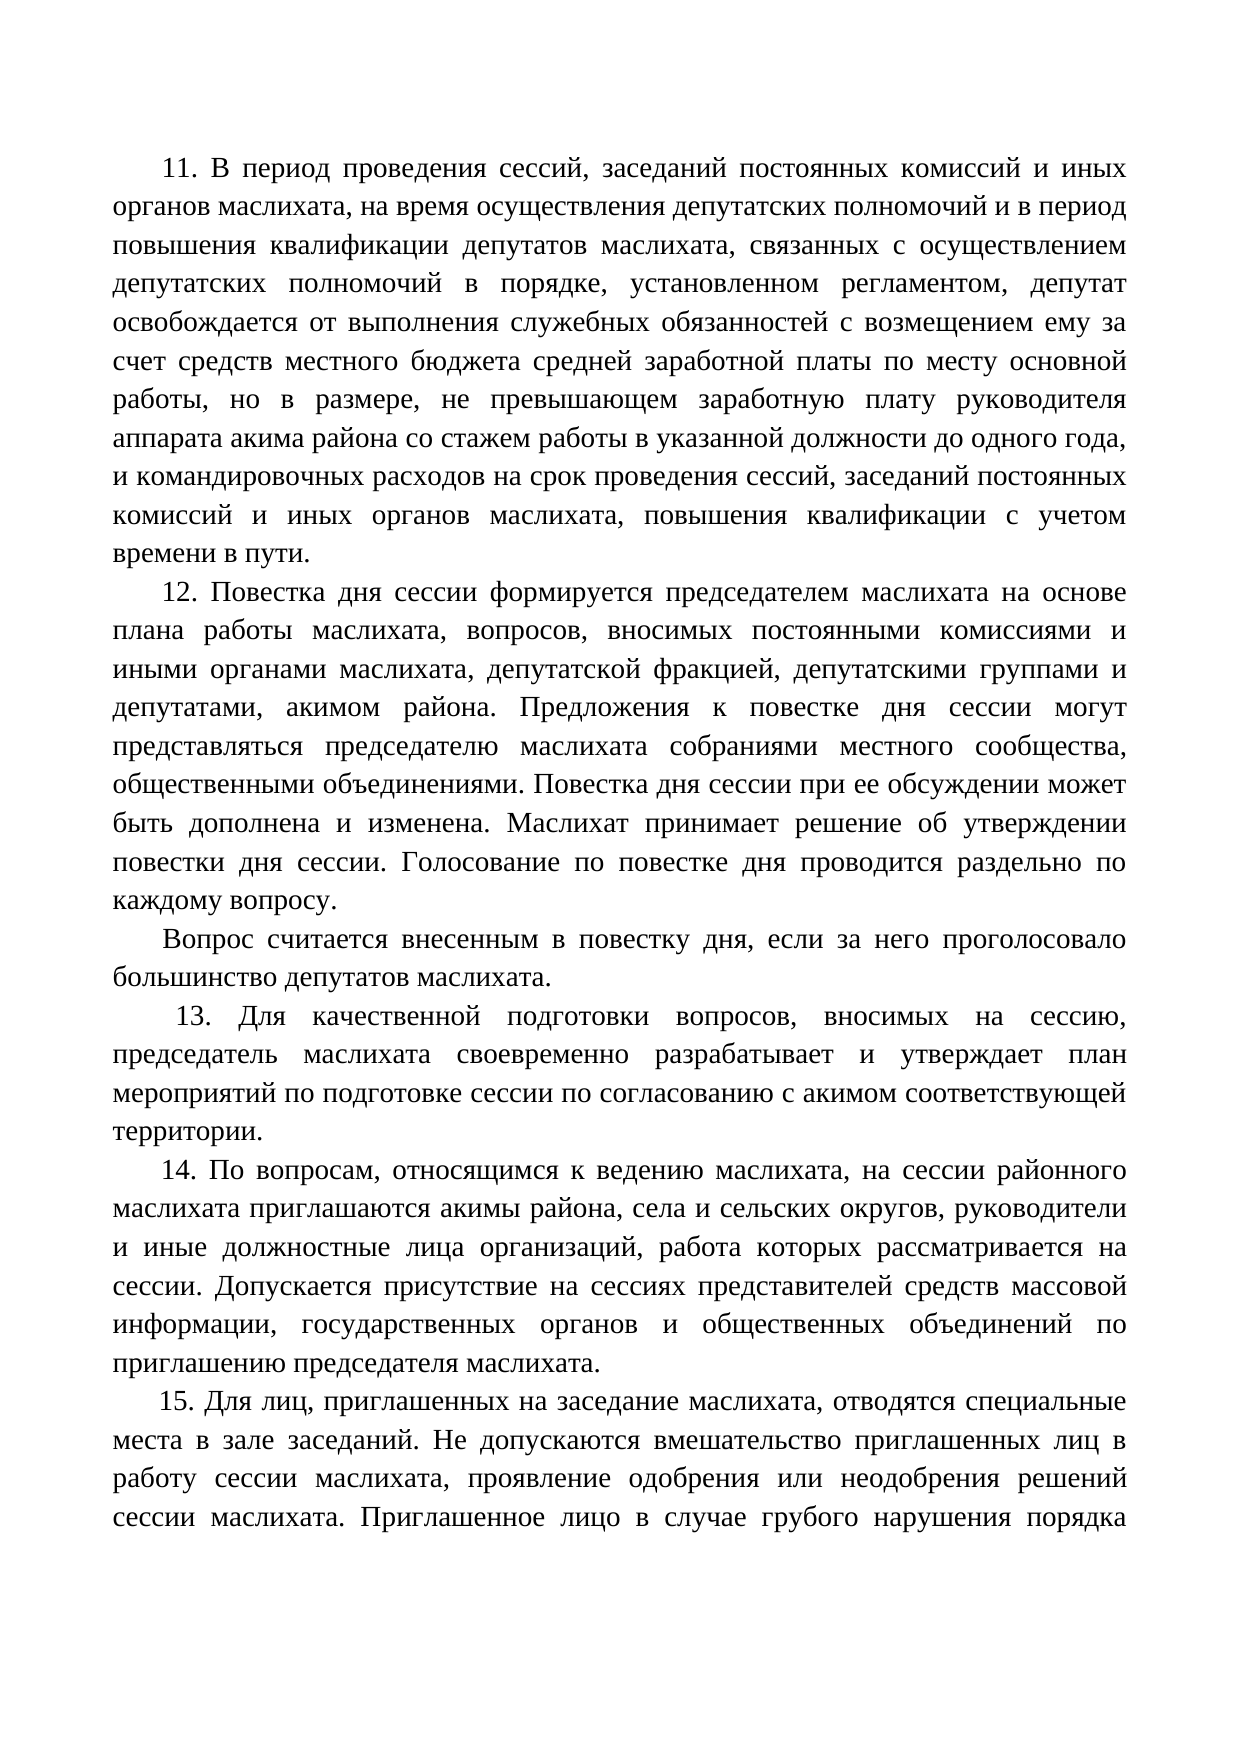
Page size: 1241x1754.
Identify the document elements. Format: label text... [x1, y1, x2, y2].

text 11. В период проведения сессий, заседаний постоянных комиссий и иных органов маслихата, на время осуществления депутатских полномочий и в период повышения квалификации депутатов маслихата, связанных с осуществлением депутатских полномочий в порядке, установленном регламентом, депутат освобождается от выполнения служебных обязанностей с возмещением ему за счет средств местного бюджета средней заработной платы по месту основной работы, но в размере, не превышающем заработную плату руководителя аппарата акима района со стажем работы в указанной должности до одного года, и командировочных расходов на срок проведения сессий, заседаний постоянных комиссий и иных органов маслихата, повышения квалификации с учетом времени в пути. [112, 150, 1128, 569]
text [112, 1383, 1128, 1532]
text 12. Повестка дня сессии формируется председателем маслихата на основе плана работы маслихата, вопросов, вносимых постоянными комиссиями и иными органами маслихата, депутатской фракцией, депутатскими группами и депутатами, акимом района. Предложения к повестке дня сессии могут представляться председателю маслихата собраниями местного сообщества, общественными объединениями. Повестка дня сессии при ее обсуждении может быть дополнена и изменена. Маслихат принимает решение об утверждении повестки дня сессии. Голосование по повестке дня проводится раздельно по каждому вопросу. [112, 574, 1128, 916]
text 14. По вопросам, относящимся к ведению маслихата, на сессии районного маслихата приглашаются акимы района, села и сельских округов, руководители и иные должностные лица организаций, работа которых рассматривается на сессии. Допускается присутствие на сессиях представителей средств массовой информации, государственных органов и общественных объединений по приглашению председателя маслихата. [112, 1152, 1128, 1378]
text 13. Для качественной подготовки вопросов, вносимых на сессию, председатель маслихата своевременно разрабатывает и утверждает план мероприятий по подготовке сессии по согласованию с акимом соответствующей территории. [112, 998, 1128, 1147]
text Вопрос считается внесенным в повестку дня, если за него проголосовало большинство депутатов маслихата. [112, 921, 1128, 993]
